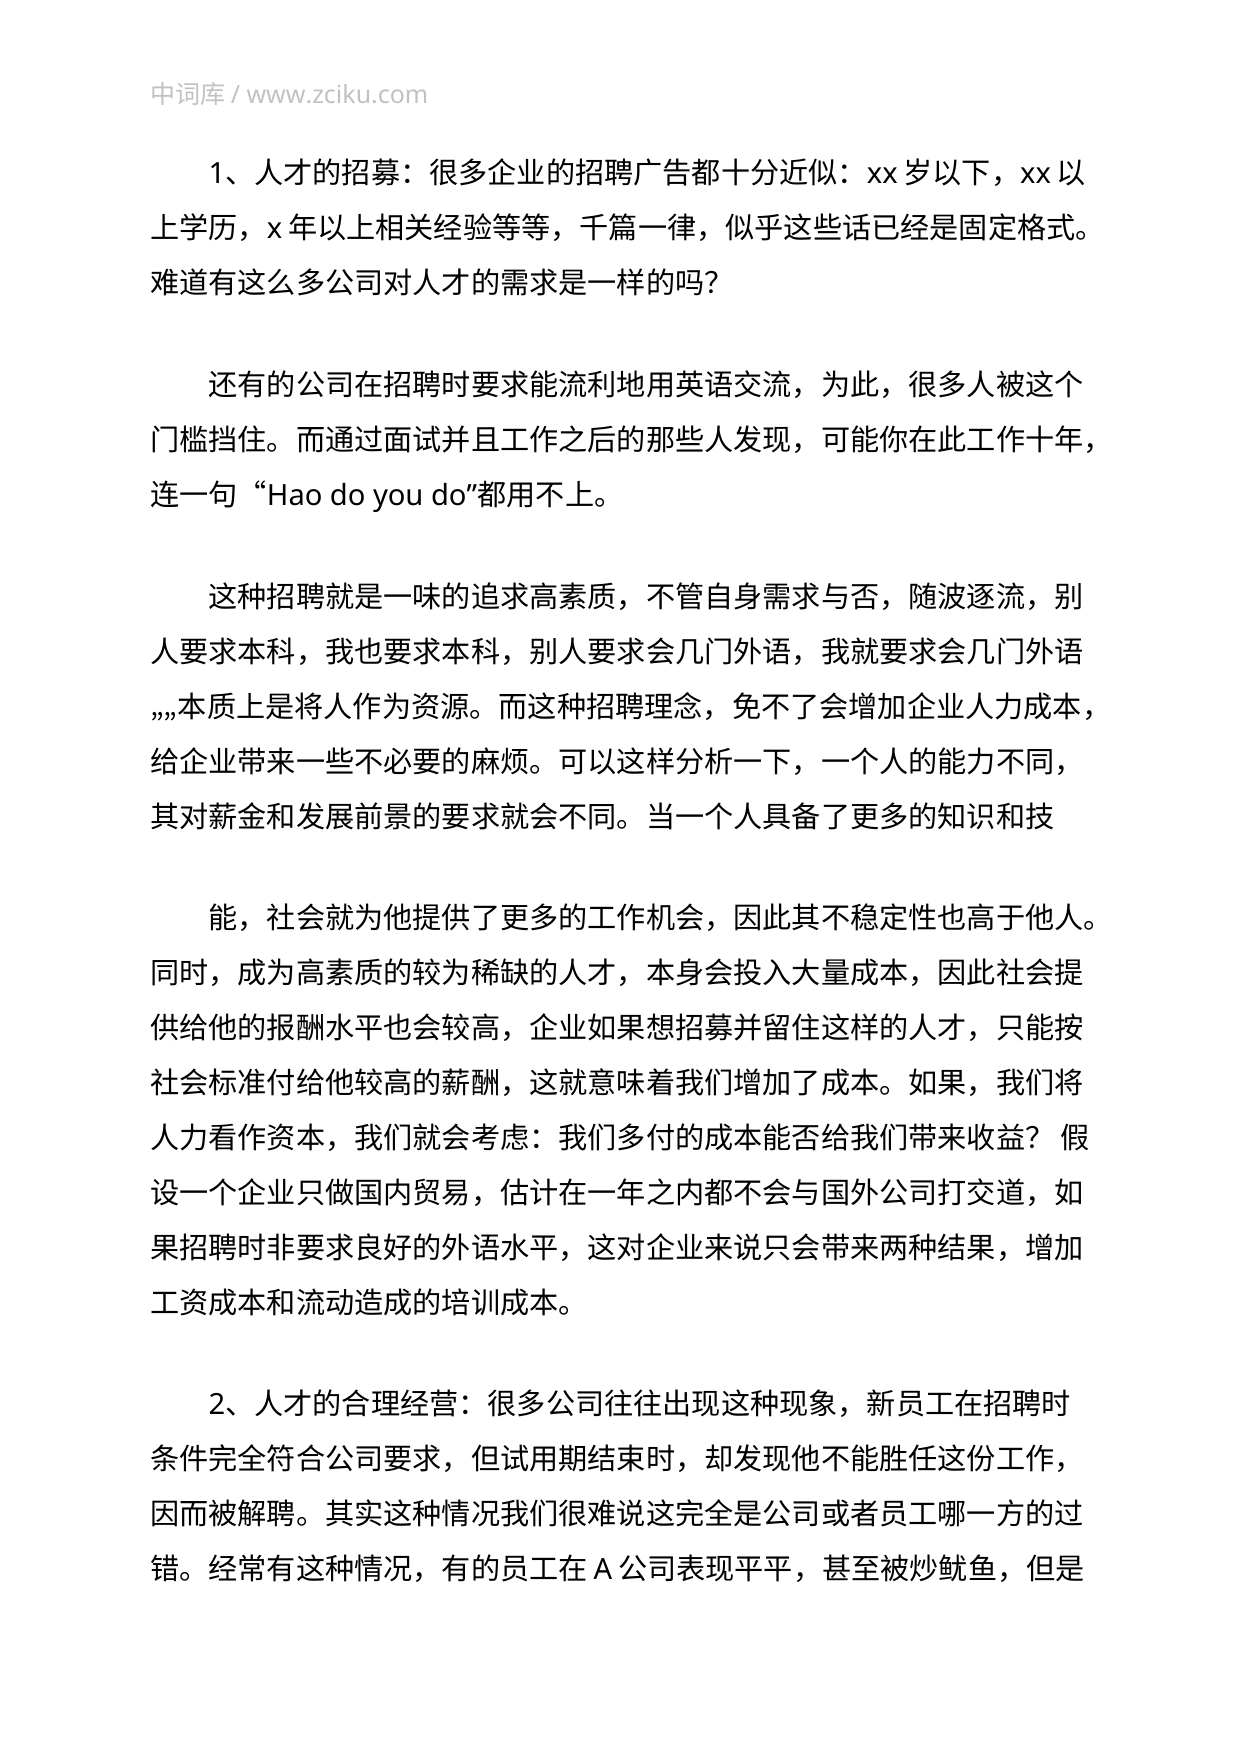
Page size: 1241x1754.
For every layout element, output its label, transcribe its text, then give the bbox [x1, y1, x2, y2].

text 1、人才的招募：很多企业的招聘广告都十分近似：xx岁以下，xx以上学历，x年以上相关经验等等，千篇一律，似乎这些话已经是固定格式。难道有这么多公司对人才的需求是一样的吗？ [150, 150, 1090, 302]
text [150, 1381, 1090, 1588]
text 还有的公司在招聘时要求能流利地用英语交流，为此，很多人被这个门槛挡住。而通过面试并且工作之后的那些人发现，可能你在此工作十年，连一句“Hao do you do”都用不上。 [150, 362, 1090, 514]
text 这种招聘就是一味的追求高素质，不管自身需求与否，随波逐流，别人要求本科，我也要求本科，别人要求会几门外语，我就要求会几门外语„„本质上是将人作为资源。而这种招聘理念，免不了会增加企业人力成本，给企业带来一些不必要的麻烦。可以这样分析一下，一个人的能力不同，其对薪金和发展前景的要求就会不同。当一个人具备了更多的知识和技 [150, 573, 1090, 835]
text 能，社会就为他提供了更多的工作机会，因此其不稳定性也高于他人。同时，成为高素质的较为稀缺的人才，本身会投入大量成本，因此社会提供给他的报酬水平也会较高，企业如果想招募并留住这样的人才，只能按社会标准付给他较高的薪酬，这就意味着我们增加了成本。如果，我们将人力看作资本，我们就会考虑：我们多付的成本能否给我们带来收益？ 假设一个企业只做国内贸易，估计在一年之内都不会与国外公司打交道，如果招聘时非要求良好的外语水平，这对企业来说只会带来两种结果，增加工资成本和流动造成的培训成本。 [150, 895, 1090, 1321]
